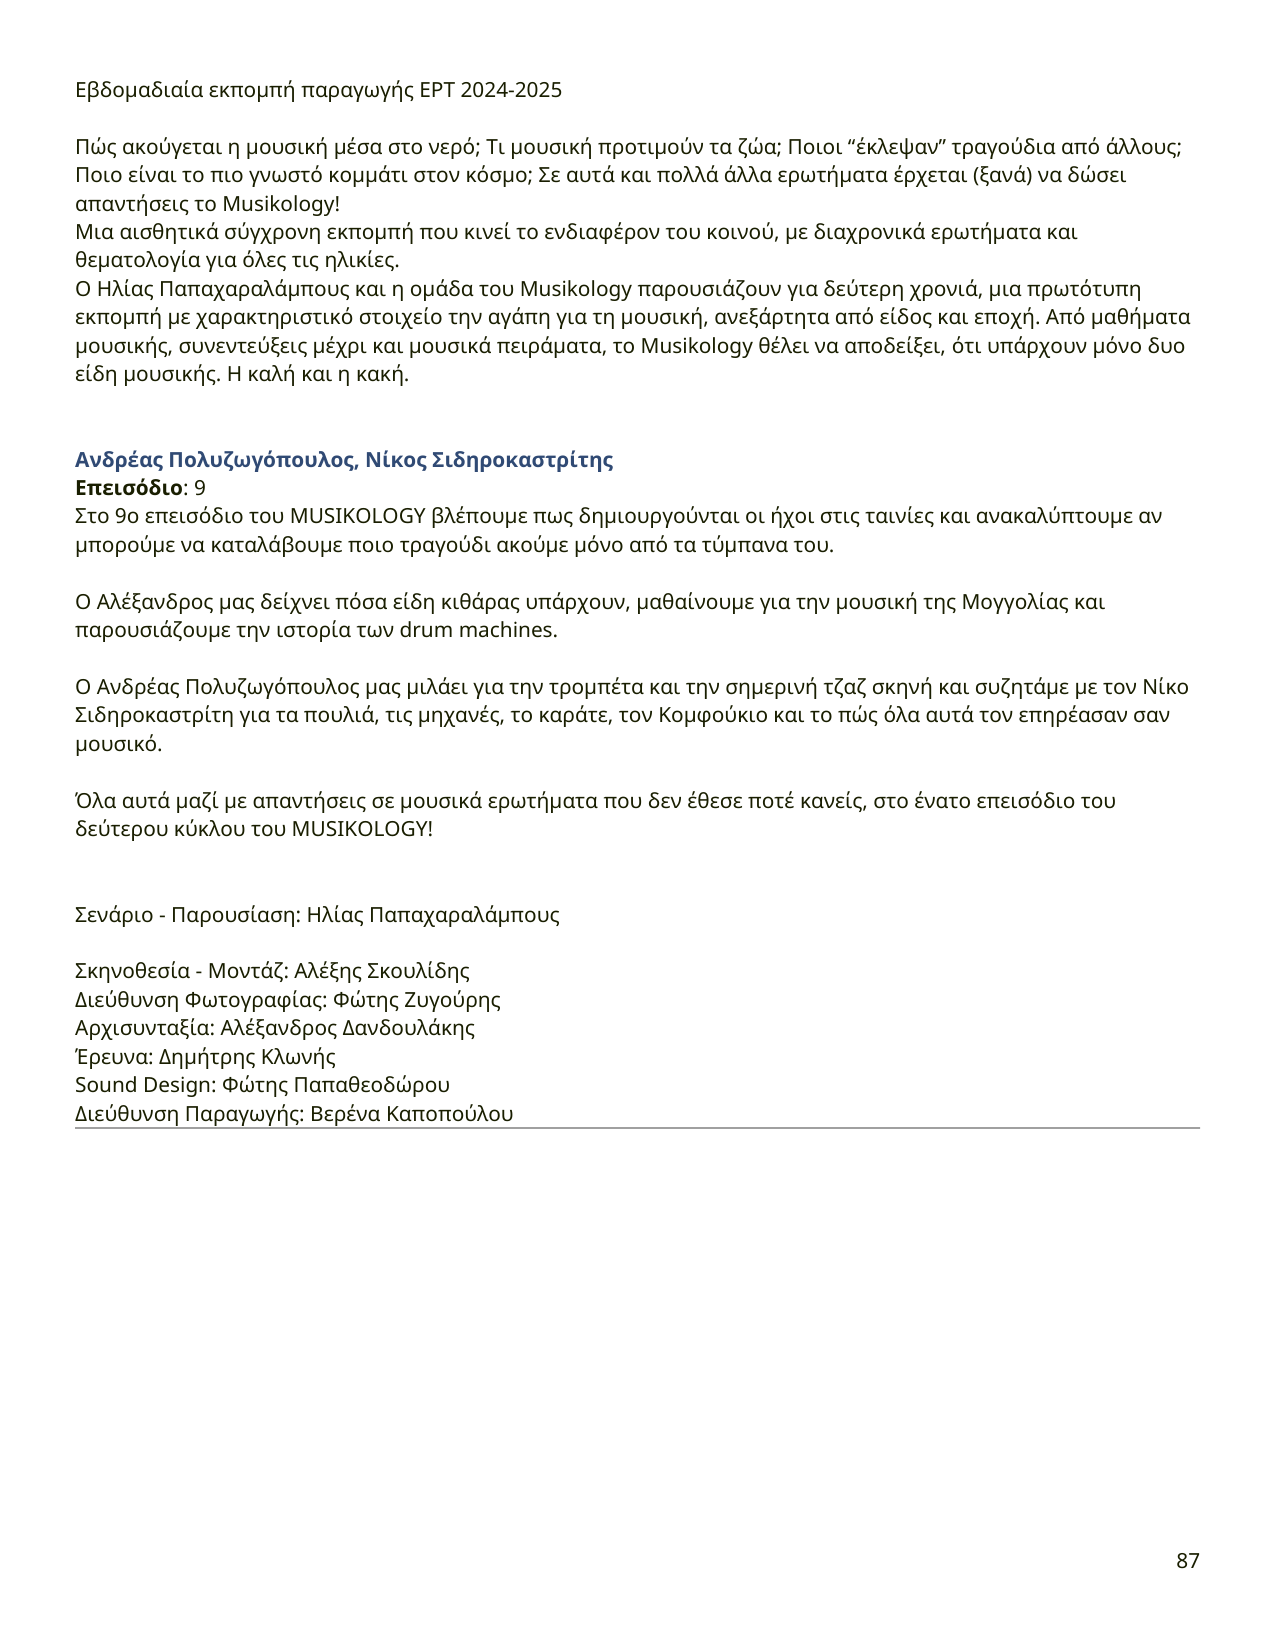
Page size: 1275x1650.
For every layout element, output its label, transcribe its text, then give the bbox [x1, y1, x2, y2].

text Ανδρέας Πολυζωγόπουλος, Νίκος Σιδηροκαστρίτης Eπεισόδιο: 9 [75, 388, 1200, 502]
text Στο 9ο επεισόδιο του MUSΙΚΟLOGY βλέπουμε πως δημιουργούνται οι ήχοι στις ταινίες και ανακαλύπτουμε αν μπορούμε να καταλάβουμε ποιο τραγούδι ακούμε μόνο από τα τύμπανα του. Ο Αλέξανδρος μας δείχνει πόσα είδη κιθάρας υπάρχουν, μαθαίνουμε για την μουσική της Μογγολίας και παρουσιάζουμε την ιστορία των drum machines. Ο Ανδρέας Πολυζωγόπουλος μας μιλάει για την τρομπέτα και την σημερινή τζαζ σκηνή και συζητάμε με τον Νίκο Σιδηροκαστρίτη για τα πουλιά, τις μηχανές, το καράτε, τον Κομφούκιο και το πώς όλα αυτά τον επηρέασαν σαν μουσικό. Όλα αυτά μαζί με απαντήσεις σε μουσικά ερωτήματα που δεν έθεσε ποτέ κανείς, στο ένατο επεισόδιο του δεύτερου κύκλου του MUSIKOLOGY! [75, 502, 1200, 843]
text Σενάριο - Παρουσίαση: Ηλίας Παπαχαραλάμπους Σκηνοθεσία - Μοντάζ: Αλέξης Σκουλίδης Διεύθυνση Φωτογραφίας: Φώτης Ζυγούρης Αρχισυνταξία: Αλέξανδρος Δανδουλάκης Έρευνα: Δημήτρης Κλωνής Sound Design: Φώτης Παπαθεοδώρου Διεύθυνση Παραγωγής: Βερένα Καποπούλου [75, 843, 1200, 1127]
text Εβδομαδιαία εκπομπή παραγωγής ΕΡΤ 2024-2025 Πώς ακούγεται η μουσική μέσα στο νερό; Τι μουσική προτιμούν τα ζώα; Ποιοι “έκλεψαν” τραγούδια από άλλους; Ποιο είναι το πιο γνωστό κομμάτι στον κόσμο; Σε αυτά και πολλά άλλα ερωτήματα έρχεται (ξανά) να δώσει απαντήσεις το Musikology! Μια αισθητικά σύγχρονη εκπομπή που κινεί το ενδιαφέρον του κοινού, με διαχρονικά ερωτήματα και θεματολογία για όλες τις ηλικίες. Ο Ηλίας Παπαχαραλάμπους και η ομάδα του Musikology παρουσιάζουν για δεύτερη χρονιά, μια πρωτότυπη εκπομπή με χαρακτηριστικό στοιχείο την αγάπη για τη μουσική, ανεξάρτητα από είδος και εποχή. Από μαθήματα μουσικής, συνεντεύξεις μέχρι και μουσικά πειράματα, το Musikology θέλει να αποδείξει, ότι υπάρχουν μόνο δυο είδη μουσικής. Η καλή και η κακή. [75, 75, 1200, 388]
